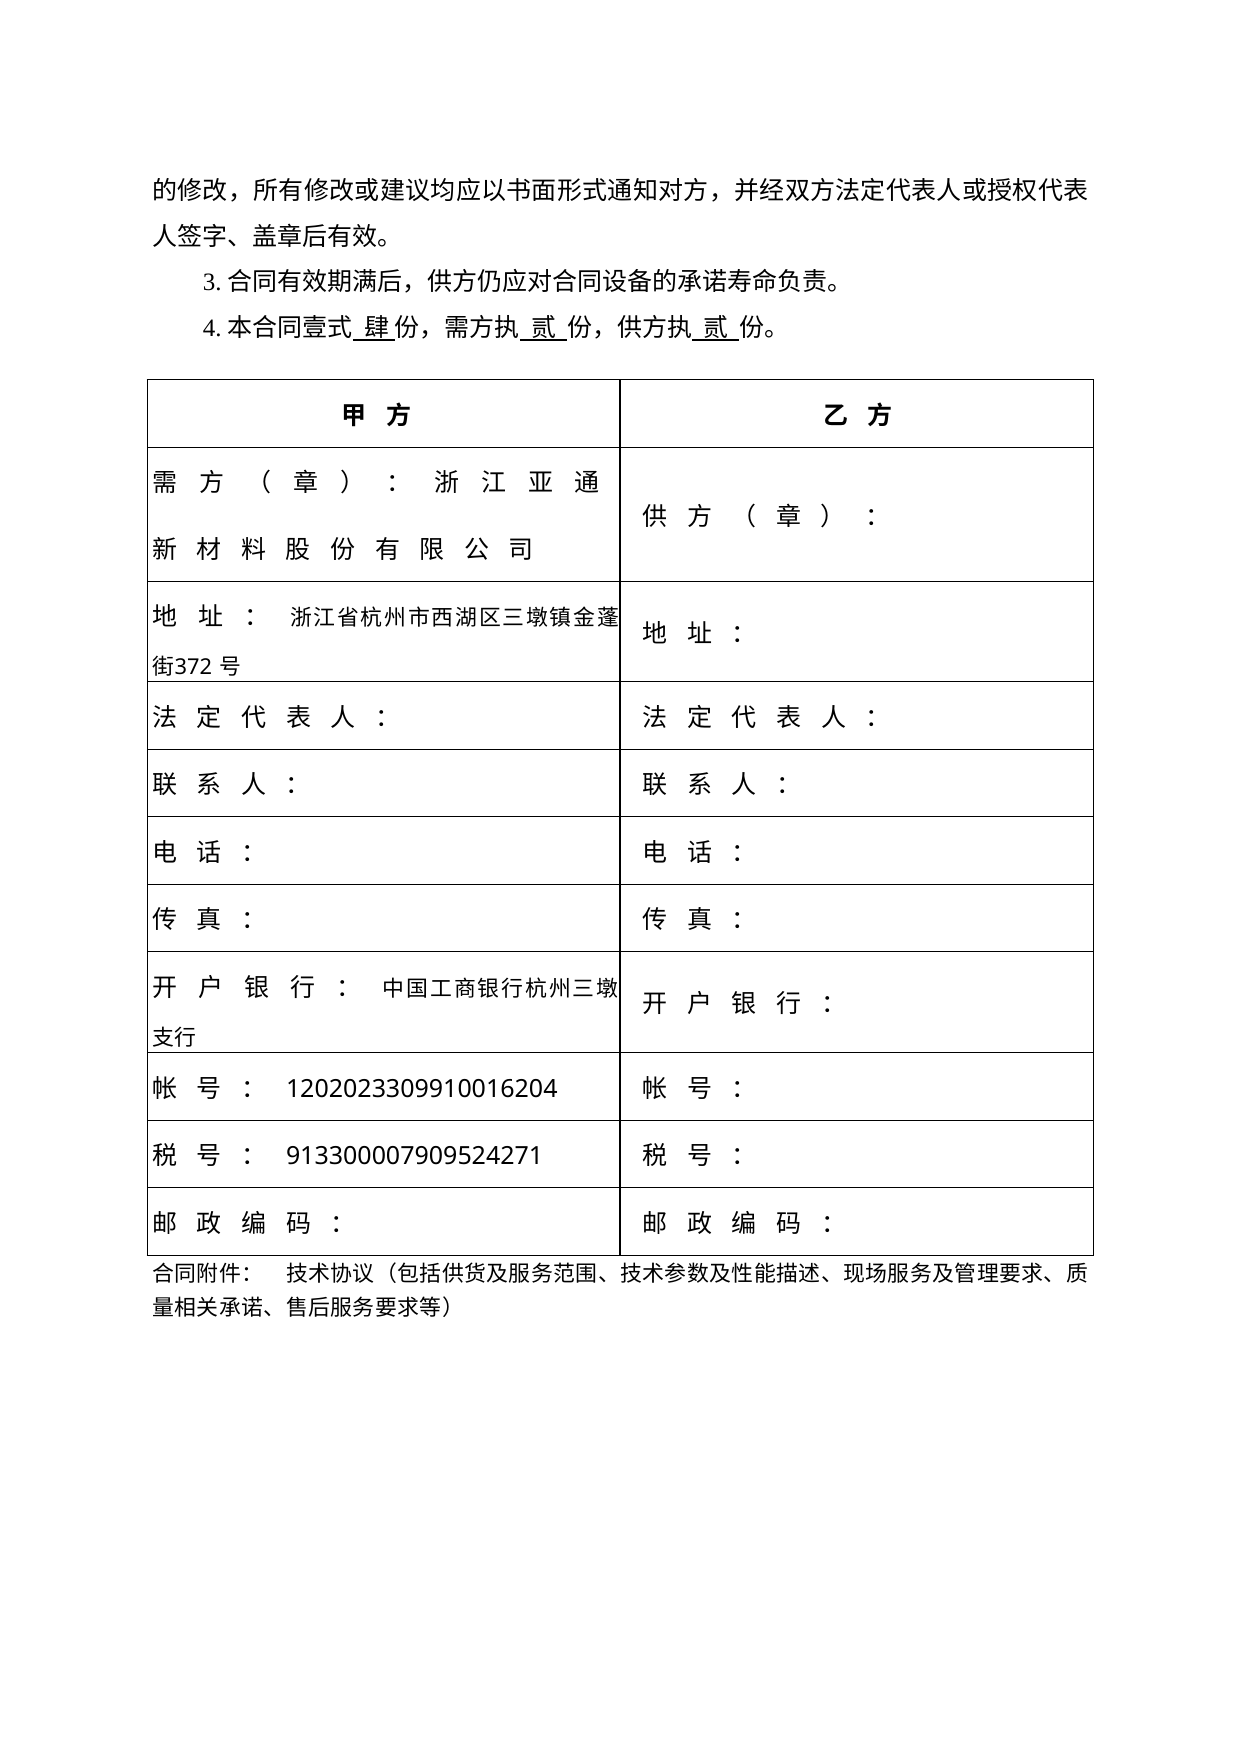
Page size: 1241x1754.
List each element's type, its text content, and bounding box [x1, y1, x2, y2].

table_cell 帐号： [621, 1053, 1093, 1119]
text 4. 本合同壹式 肆 份，需方执 贰 份，供方执 贰 份。 [152, 300, 1088, 346]
table_cell 电话： [621, 817, 1093, 884]
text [152, 162, 1088, 254]
table_cell 开户银行：中国工商银行杭州三墩支行 [148, 952, 619, 1052]
table_cell 地址：浙江省杭州市西湖区三墩镇金蓬街372号 [148, 582, 619, 681]
table_cell 邮政编码： [148, 1188, 619, 1254]
table_cell 税号：913300007909524271 [148, 1121, 619, 1187]
table_cell 法定代表人： [621, 682, 1093, 749]
table_header 乙方 [621, 380, 1093, 447]
table_cell 联系人： [148, 750, 619, 816]
text 合同附件： 技术协议（包括供货及服务范围、技术参数及性能描述、现场服务及管理要求、质量相关承诺、售后服务要求等） [152, 1256, 1088, 1322]
text 3. 合同有效期满后，供方仍应对合同设备的承诺寿命负责。 [152, 254, 1088, 300]
table_cell 法定代表人： [148, 682, 619, 749]
table_cell 电话： [148, 817, 619, 884]
table_cell 传真： [148, 885, 619, 951]
table_cell 供方（章）： [621, 448, 1093, 581]
table_cell 邮政编码： [621, 1188, 1093, 1254]
table_cell 需方（章）：浙江亚通新材料股份有限公司 [148, 448, 619, 581]
table_cell 联系人： [621, 750, 1093, 816]
table_cell 税号： [621, 1121, 1093, 1187]
table_cell 帐号：1202023309910016204 [148, 1053, 619, 1119]
table_header 甲方 [148, 380, 619, 447]
table_cell 地址： [621, 582, 1093, 681]
table_cell 传真： [621, 885, 1093, 951]
table_cell 开户银行： [621, 952, 1093, 1052]
